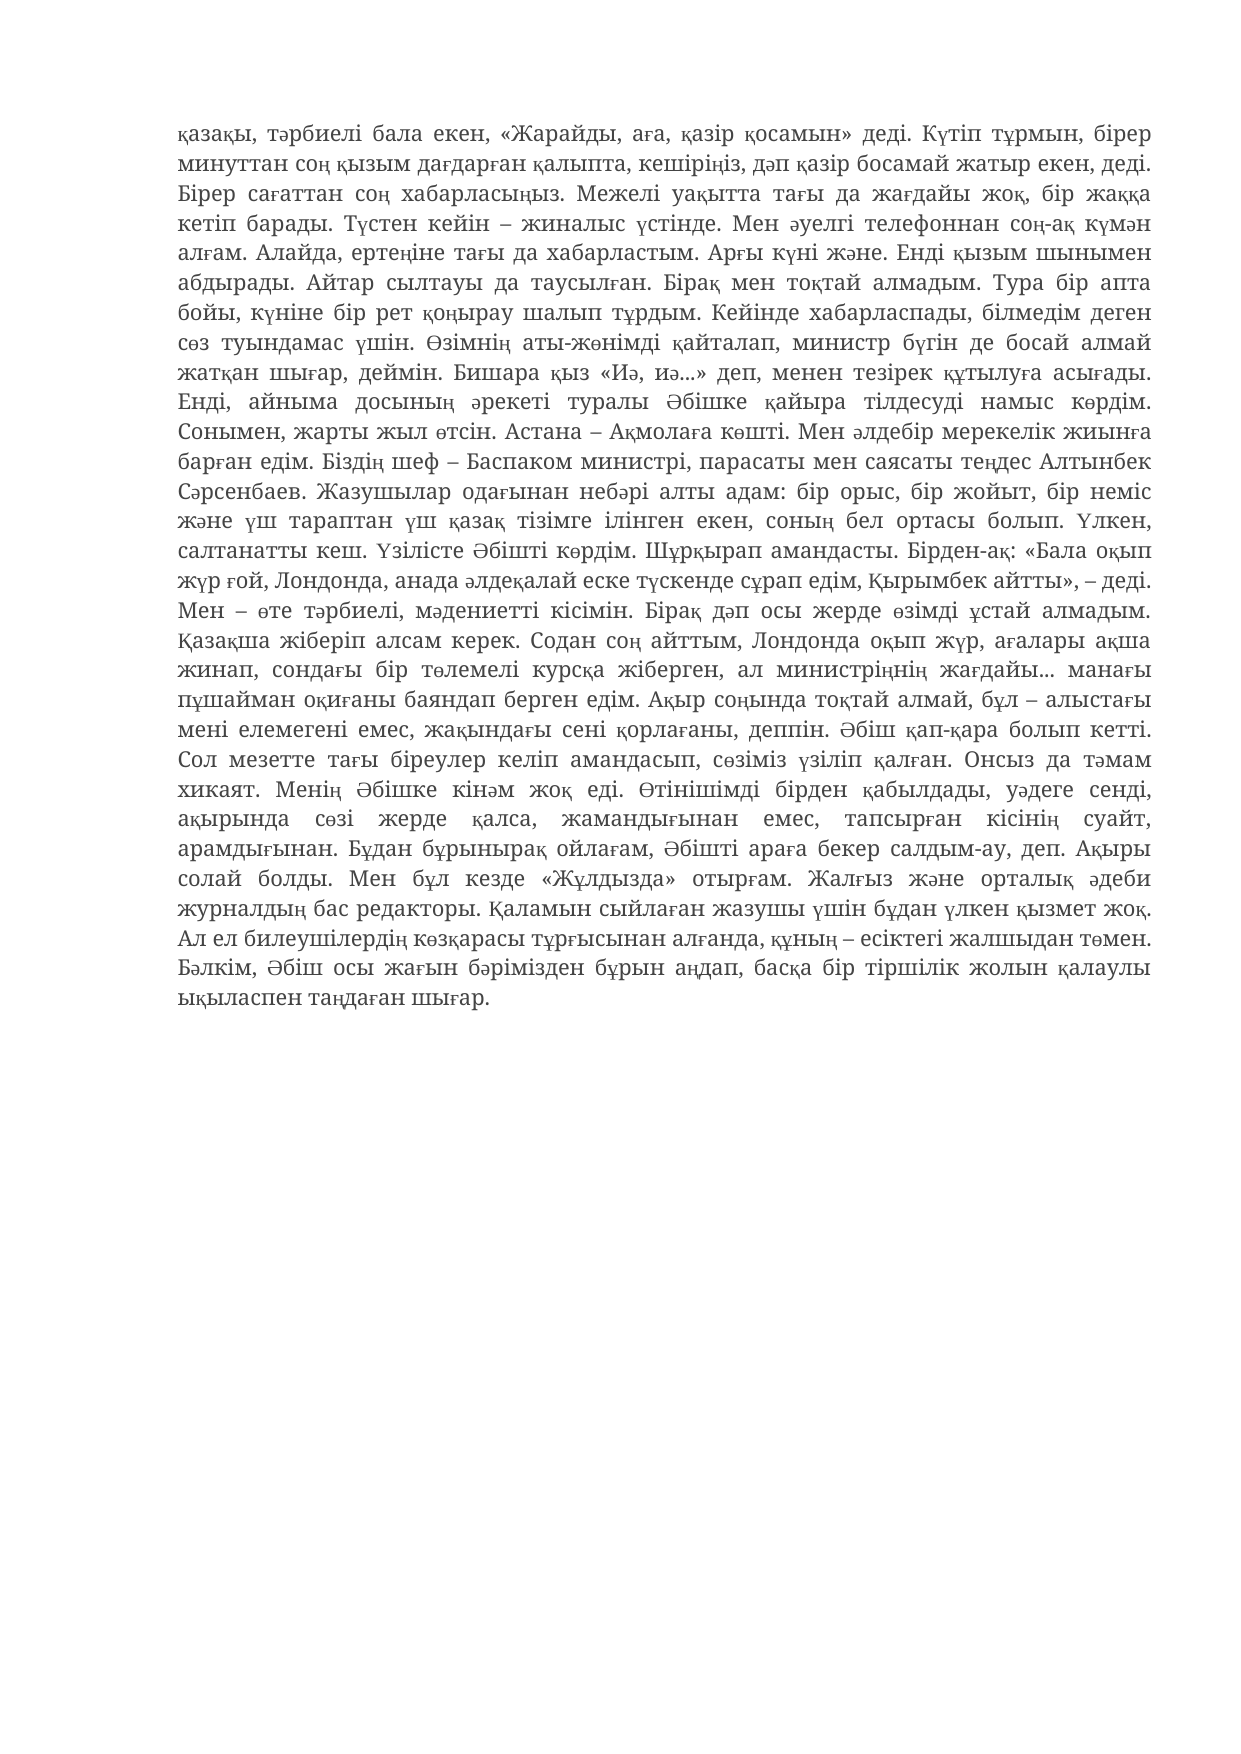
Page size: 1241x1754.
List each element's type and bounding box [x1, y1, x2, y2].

text [177, 118, 1152, 1012]
